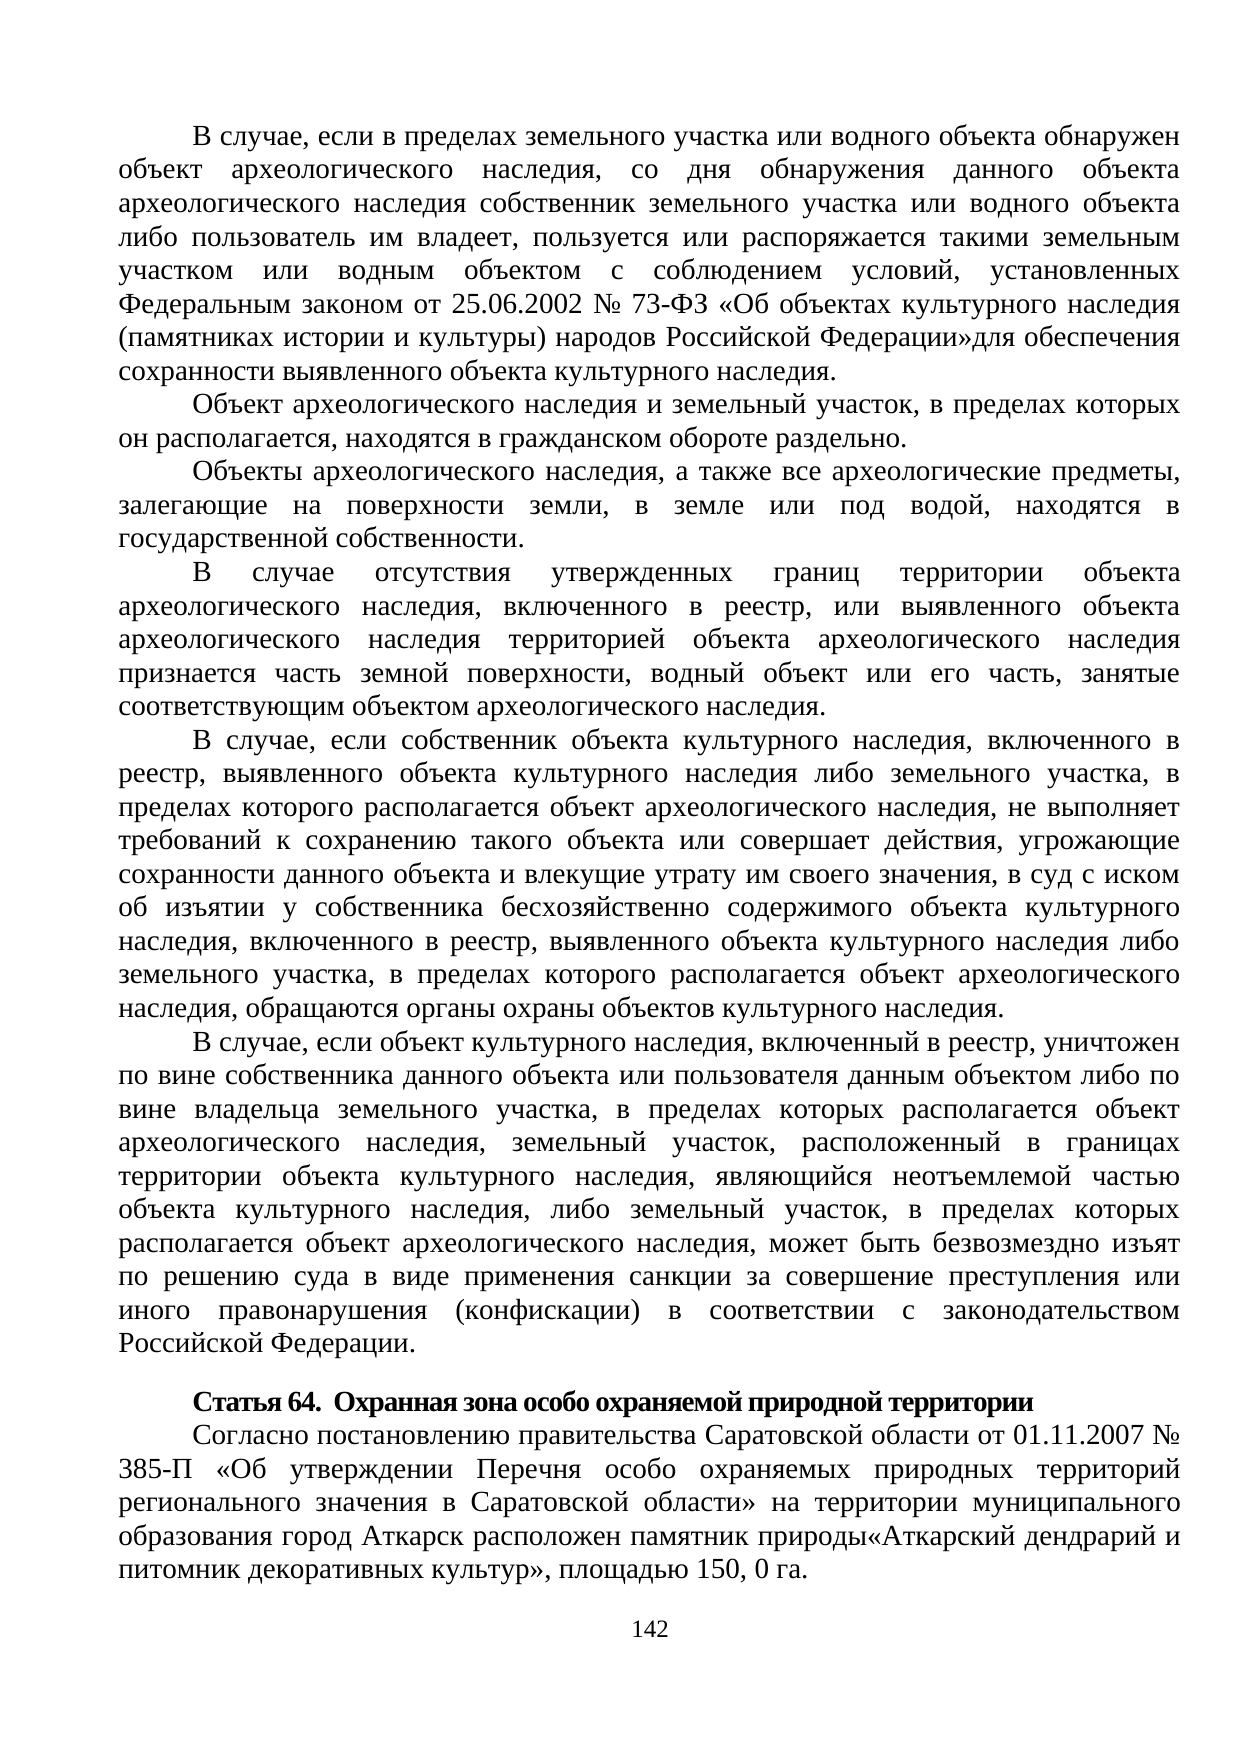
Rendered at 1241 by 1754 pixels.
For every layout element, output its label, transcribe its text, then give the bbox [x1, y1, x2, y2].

list В случае отсутствия утвержденных границ территории объекта археологического наследия, включенного в реестр, или выявленного объекта археологического наследия территорией объекта археологического наследия признается часть земной поверхности, водный объект или его часть, занятые соответствующим объектом археологического наследия. [118, 554, 1181, 722]
list В случае, если объект культурного наследия, включенный в реестр, уничтожен по вине собственника данного объекта или пользователя данным объектом либо по вине владельца земельного участка, в пределах которых располагается объект археологического наследия, земельный участок, расположенный в границах территории объекта культурного наследия, являющийся неотъемлемой частью объекта культурного наследия, либо земельный участок, в пределах которых располагается объект археологического наследия, может быть безвозмездно изъят по решению суда в виде применения санкции за совершение преступления или иного правонарушения (конфискации) в соответствии с законодательством Российской Федерации. [118, 1024, 1181, 1359]
list Объект археологического наследия и земельный участок, в пределах которых он располагается, находятся в гражданском обороте раздельно. [118, 386, 1181, 453]
list В случае, если собственник объекта культурного наследия, включенного в реестр, выявленного объекта культурного наследия либо земельного участка, в пределах которого располагается объект археологического наследия, не выполняет требований к сохранению такого объекта или совершает действия, угрожающие сохранности данного объекта и влекущие утрату им своего значения, в суд с иском об изъятии у собственника бесхозяйственно содержимого объекта культурного наследия, включенного в реестр, выявленного объекта культурного наследия либо земельного участка, в пределах которого располагается объект археологического наследия, обращаются органы охраны объектов культурного наследия. [118, 722, 1181, 1024]
list В случае, если в пределах земельного участка или водного объекта обнаружен объект археологического наследия, со дня обнаружения данного объекта археологического наследия собственник земельного участка или водного объекта либо пользователь им владеет, пользуется или распоряжается такими земельным участком или водным объектом с соблюдением условий, установленных Федеральным законом от 25.06.2002 № 73-ФЗ «Об объектах культурного наследия (памятниках истории и культуры) народов Российской Федерации»для обеспечения сохранности выявленного объекта культурного наследия. [118, 118, 1181, 386]
list Объекты археологического наследия, а также все археологические предметы, залегающие на поверхности земли, в земле или под водой, находятся в государственной собственности. [118, 453, 1181, 554]
subtitle Статья 64. Охранная зона особо охраняемой природной территории [118, 1380, 1181, 1417]
text Согласно постановлению правительства Саратовской области от 01.11.2007 № 385-П «Об утверждении Перечня особо охраняемых природных территорий регионального значения в Саратовской области» на территории муниципального образования город Аткарск расположен памятник природы«Аткарский дендрарий и питомник декоративных культур», площадью 150, 0 га. [118, 1417, 1181, 1585]
